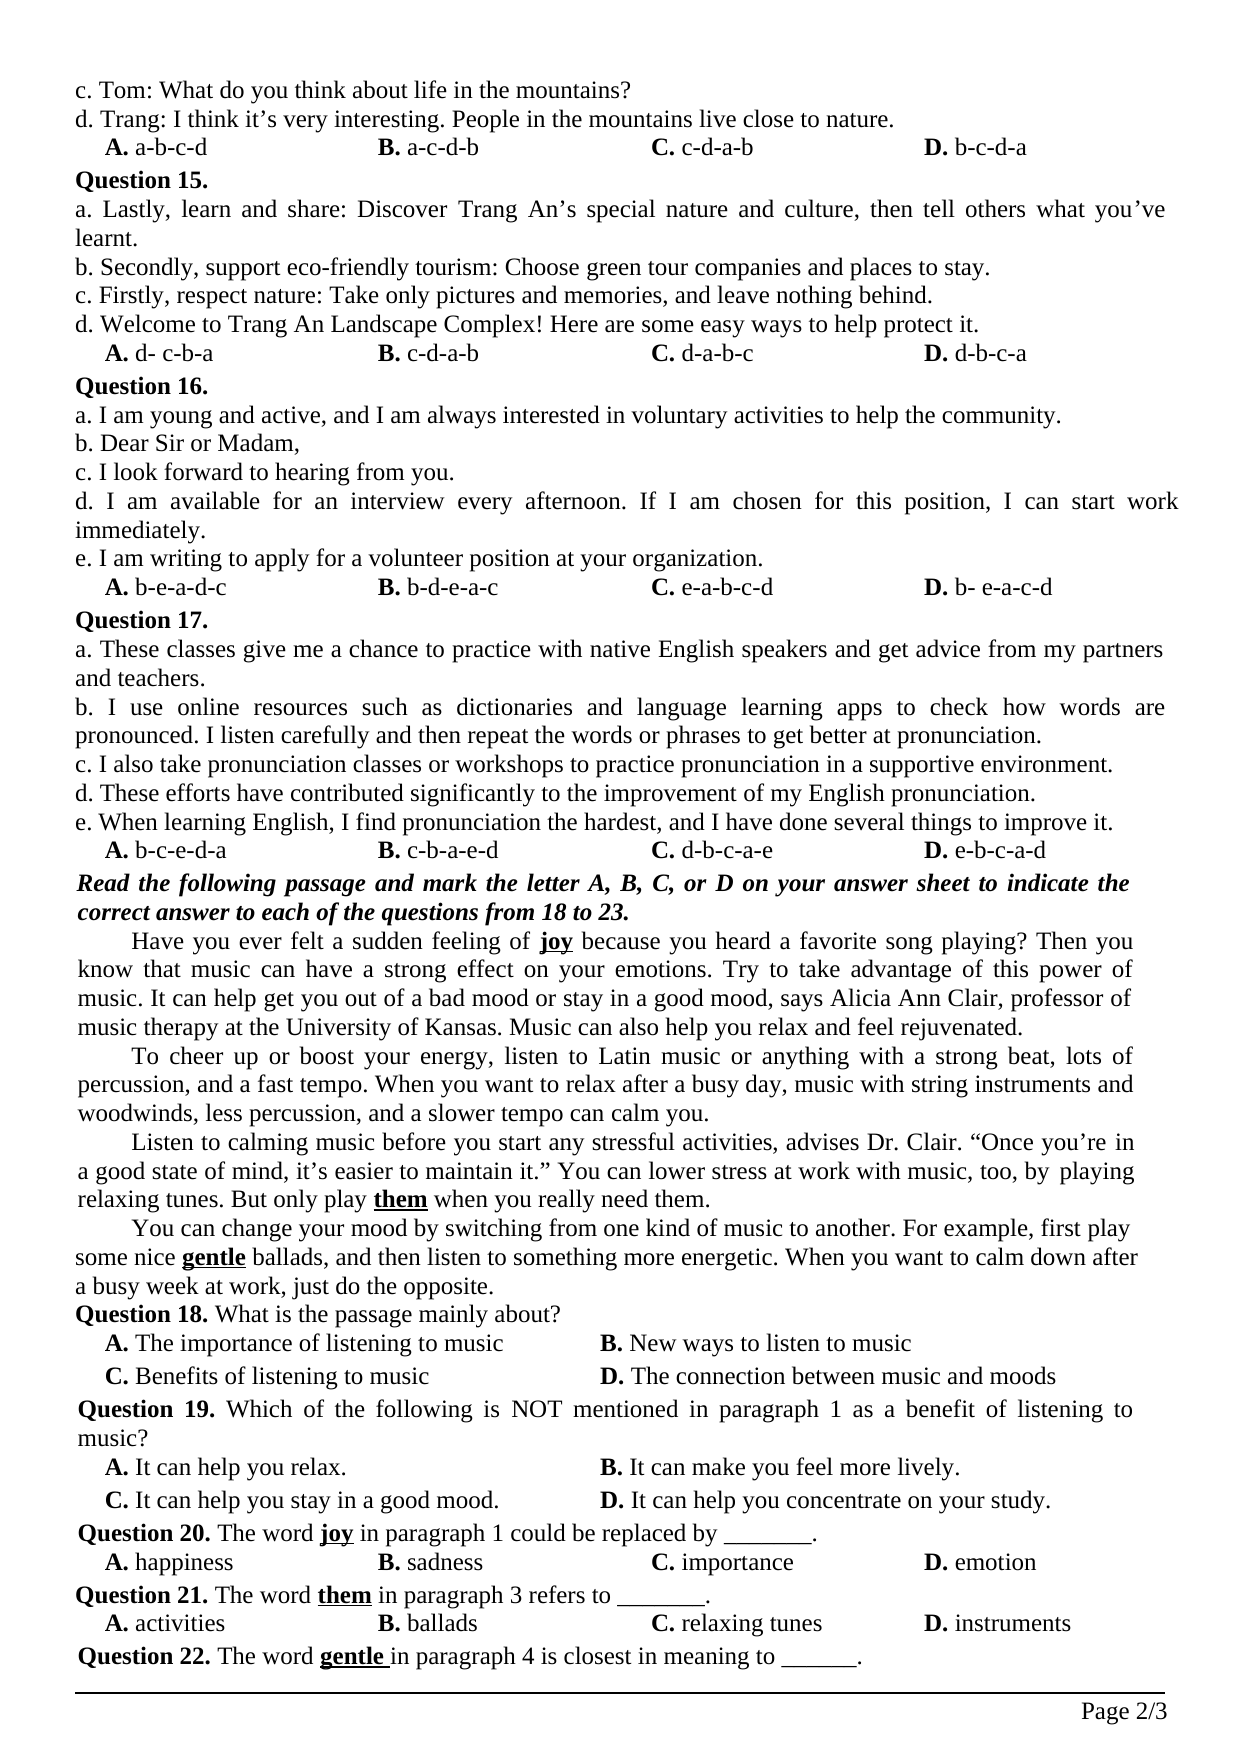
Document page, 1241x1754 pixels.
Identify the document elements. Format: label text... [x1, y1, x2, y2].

text C. Benefits of listening to music D. The connection between music and moods [75, 1361, 1165, 1390]
text To cheer up or boost your energy, listen to Latin music or anything with a strong beat, lots of percussion, and a fast tempo. When you want to relax after a busy day, music with string instruments and woodwinds, less percussion, and a slower tempo can calm you. [76, 1041, 1134, 1127]
text d. These efforts have contributed significantly to the improvement of my English pronunciation. [75, 778, 1165, 807]
text Question 20. The word joy in paragraph 1 could be replaced by _______. [77, 1518, 1134, 1547]
text A. b-e-a-d-c B. b-d-e-a-c C. e-a-b-c-d D. b- e-a-c-d [75, 572, 1165, 601]
text d. Trang: I think it’s very interesting. People in the mountains live close to nature. [75, 104, 1160, 132]
text b. Dear Sir or Madam, [75, 428, 1165, 457]
text Question 22. The word gentle in paragraph 4 is closest in meaning to ______. [77, 1641, 1134, 1670]
text Question 15. [75, 166, 1165, 194]
text a. I am young and active, and I am always interested in voluntary activities to help the community. [75, 400, 1165, 428]
text b. Secondly, support eco-friendly tourism: Choose green tour companies and places to stay. [75, 252, 1165, 281]
text c. Tom: What do you think about life in the mountains? [75, 75, 1160, 104]
text A. a-b-c-d B. a-c-d-b C. c-d-a-b D. b-c-d-a [75, 132, 1165, 161]
text A. d- c-b-a B. c-d-a-b C. d-a-b-c D. d-b-c-a [75, 338, 1165, 367]
text Have you ever felt a sudden feeling of joy because you heard a favorite song playing? Then you know that music can have a strong effect on your emotions. Try to take advantage of this power of music. It can help get you out of a bad mood or stay in a good mood, says Alicia Ann Clair, professor of music therapy at the University of Kansas. Music can also help you relax and feel rejuvenated. [77, 926, 1134, 1041]
text A. happiness B. sadness C. importance D. emotion [75, 1547, 1165, 1575]
text d. Welcome to Trang An Landscape Complex! Here are some easy ways to help protect it. [75, 309, 1165, 338]
text Question 17. [75, 605, 1165, 634]
text Question 21. The word them in paragraph 3 refers to _______. [75, 1580, 1134, 1608]
text c. I look forward to hearing from you. [75, 457, 1165, 486]
text A. b-c-e-d-a B. c-b-a-e-d C. d-b-c-a-e D. e-b-c-a-d [75, 835, 1165, 864]
text a. These classes give me a chance to practice with native English speakers and get advice from my partners and teachers. [75, 634, 1165, 692]
text some nice gentle ballads, and then listen to something more energetic. When you want to calm down after [75, 1242, 1199, 1271]
text d. I am available for an interview every afternoon. If I am chosen for this position, I can start work immediately. [75, 486, 1181, 543]
text c. Firstly, respect nature: Take only pictures and memories, and leave nothing behind. [75, 281, 1165, 309]
text Question 19. Which of the following is NOT mentioned in paragraph 1 as a benefit of listening to music? [77, 1394, 1134, 1452]
text e. When learning English, I find pronunciation the hardest, and I have done several things to improve it. [75, 807, 1165, 835]
text a busy week at work, just do the opposite. [75, 1271, 1199, 1299]
text Read the following passage and mark the letter A, B, C, or D on your answer sheet to indicate the correct answer to each of the questions from 18 to 23. [76, 868, 1134, 926]
text You can change your mood by switching from one kind of music to another. For example, first play [131, 1213, 1199, 1242]
text e. I am writing to apply for a volunteer position at your organization. [75, 543, 1165, 572]
text a. Lastly, learn and share: Discover Trang An’s special nature and culture, then tell others what you’ve learnt. [75, 194, 1165, 252]
text Listen to calming music before you start any stressful activities, advises Dr. Clair. “Once you’re in a good state of mind, it’s easier to maintain it.” You can lower stress at work with music, too, by playing relaxing tunes. But only play them when you really need them. [76, 1127, 1134, 1213]
text Question 16. [75, 371, 1165, 400]
text A. activities B. ballads C. relaxing tunes D. instruments [75, 1608, 1165, 1637]
text Question 18. What is the passage mainly about? [75, 1299, 1134, 1328]
text b. I use online resources such as dictionaries and language learning apps to check how words are pronounced. I listen carefully and then repeat the words or phrases to get better at pronunciation. [75, 692, 1165, 749]
text c. I also take pronunciation classes or workshops to practice pronunciation in a supportive environment. [75, 749, 1165, 778]
text A. The importance of listening to music B. New ways to listen to music [75, 1328, 1165, 1357]
text C. It can help you stay in a good mood. D. It can help you concentrate on your study. [75, 1485, 1165, 1514]
text A. It can help you relax. B. It can make you feel more lively. [75, 1452, 1165, 1481]
